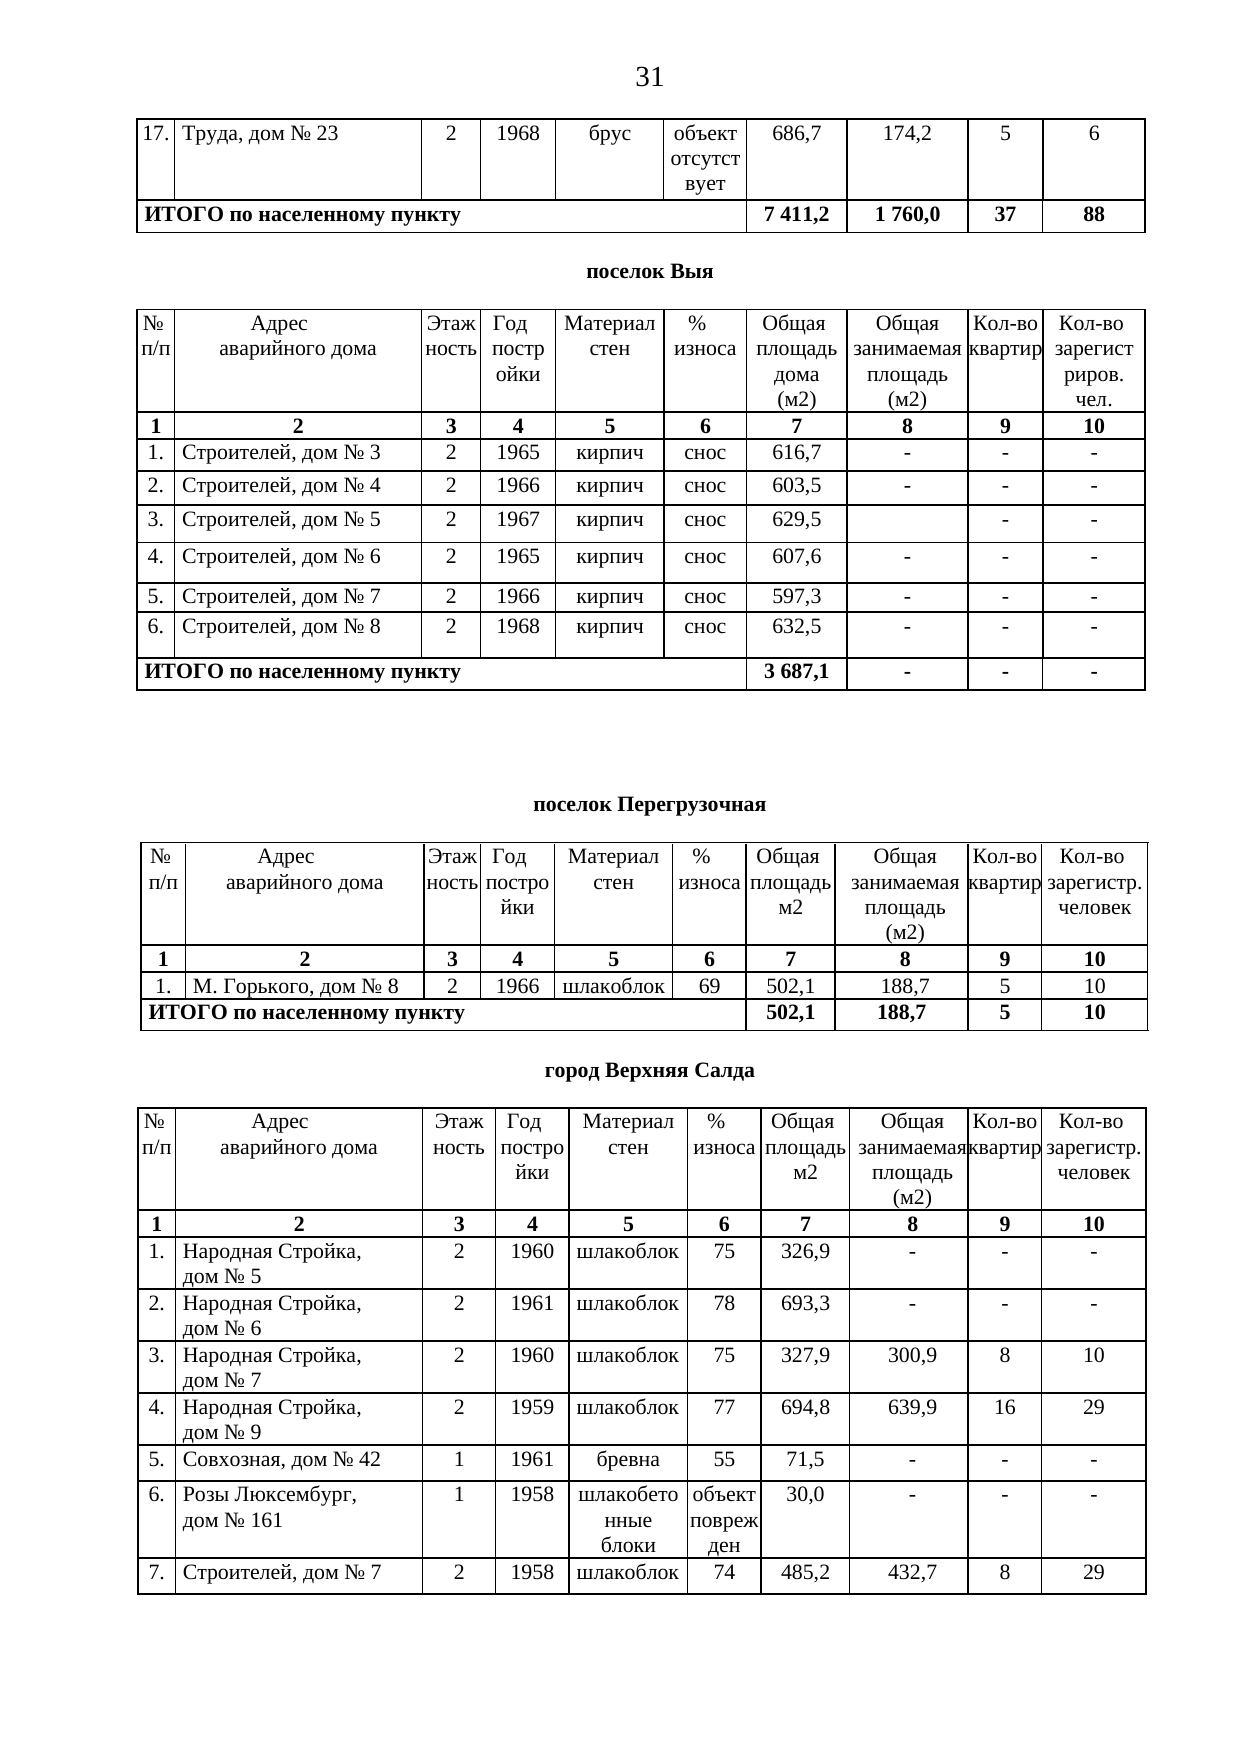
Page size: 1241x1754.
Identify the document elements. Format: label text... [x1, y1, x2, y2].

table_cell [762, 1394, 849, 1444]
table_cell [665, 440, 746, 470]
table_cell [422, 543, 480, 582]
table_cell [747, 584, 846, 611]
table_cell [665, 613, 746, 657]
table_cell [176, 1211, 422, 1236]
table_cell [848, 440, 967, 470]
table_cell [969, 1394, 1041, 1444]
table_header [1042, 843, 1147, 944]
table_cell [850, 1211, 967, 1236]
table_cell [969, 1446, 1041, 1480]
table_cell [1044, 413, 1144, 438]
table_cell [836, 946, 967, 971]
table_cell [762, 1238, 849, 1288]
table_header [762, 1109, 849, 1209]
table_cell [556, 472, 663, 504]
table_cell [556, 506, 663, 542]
text город Верхняя Салда [148, 1057, 1152, 1082]
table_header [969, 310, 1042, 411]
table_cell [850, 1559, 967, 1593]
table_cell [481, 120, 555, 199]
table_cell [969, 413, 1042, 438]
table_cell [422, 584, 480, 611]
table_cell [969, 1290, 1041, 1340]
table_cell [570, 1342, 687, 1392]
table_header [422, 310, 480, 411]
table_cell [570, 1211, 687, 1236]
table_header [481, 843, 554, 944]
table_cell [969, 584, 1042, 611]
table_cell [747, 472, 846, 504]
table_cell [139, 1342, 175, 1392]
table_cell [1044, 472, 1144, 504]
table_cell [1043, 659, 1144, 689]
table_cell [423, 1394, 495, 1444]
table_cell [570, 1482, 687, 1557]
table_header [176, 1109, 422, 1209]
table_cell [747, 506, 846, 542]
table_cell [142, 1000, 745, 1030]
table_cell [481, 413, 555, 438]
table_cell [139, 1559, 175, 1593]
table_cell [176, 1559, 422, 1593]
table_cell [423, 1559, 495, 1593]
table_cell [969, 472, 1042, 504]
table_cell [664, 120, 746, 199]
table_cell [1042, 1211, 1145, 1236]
text поселок Перегрузочная [140, 791, 1159, 817]
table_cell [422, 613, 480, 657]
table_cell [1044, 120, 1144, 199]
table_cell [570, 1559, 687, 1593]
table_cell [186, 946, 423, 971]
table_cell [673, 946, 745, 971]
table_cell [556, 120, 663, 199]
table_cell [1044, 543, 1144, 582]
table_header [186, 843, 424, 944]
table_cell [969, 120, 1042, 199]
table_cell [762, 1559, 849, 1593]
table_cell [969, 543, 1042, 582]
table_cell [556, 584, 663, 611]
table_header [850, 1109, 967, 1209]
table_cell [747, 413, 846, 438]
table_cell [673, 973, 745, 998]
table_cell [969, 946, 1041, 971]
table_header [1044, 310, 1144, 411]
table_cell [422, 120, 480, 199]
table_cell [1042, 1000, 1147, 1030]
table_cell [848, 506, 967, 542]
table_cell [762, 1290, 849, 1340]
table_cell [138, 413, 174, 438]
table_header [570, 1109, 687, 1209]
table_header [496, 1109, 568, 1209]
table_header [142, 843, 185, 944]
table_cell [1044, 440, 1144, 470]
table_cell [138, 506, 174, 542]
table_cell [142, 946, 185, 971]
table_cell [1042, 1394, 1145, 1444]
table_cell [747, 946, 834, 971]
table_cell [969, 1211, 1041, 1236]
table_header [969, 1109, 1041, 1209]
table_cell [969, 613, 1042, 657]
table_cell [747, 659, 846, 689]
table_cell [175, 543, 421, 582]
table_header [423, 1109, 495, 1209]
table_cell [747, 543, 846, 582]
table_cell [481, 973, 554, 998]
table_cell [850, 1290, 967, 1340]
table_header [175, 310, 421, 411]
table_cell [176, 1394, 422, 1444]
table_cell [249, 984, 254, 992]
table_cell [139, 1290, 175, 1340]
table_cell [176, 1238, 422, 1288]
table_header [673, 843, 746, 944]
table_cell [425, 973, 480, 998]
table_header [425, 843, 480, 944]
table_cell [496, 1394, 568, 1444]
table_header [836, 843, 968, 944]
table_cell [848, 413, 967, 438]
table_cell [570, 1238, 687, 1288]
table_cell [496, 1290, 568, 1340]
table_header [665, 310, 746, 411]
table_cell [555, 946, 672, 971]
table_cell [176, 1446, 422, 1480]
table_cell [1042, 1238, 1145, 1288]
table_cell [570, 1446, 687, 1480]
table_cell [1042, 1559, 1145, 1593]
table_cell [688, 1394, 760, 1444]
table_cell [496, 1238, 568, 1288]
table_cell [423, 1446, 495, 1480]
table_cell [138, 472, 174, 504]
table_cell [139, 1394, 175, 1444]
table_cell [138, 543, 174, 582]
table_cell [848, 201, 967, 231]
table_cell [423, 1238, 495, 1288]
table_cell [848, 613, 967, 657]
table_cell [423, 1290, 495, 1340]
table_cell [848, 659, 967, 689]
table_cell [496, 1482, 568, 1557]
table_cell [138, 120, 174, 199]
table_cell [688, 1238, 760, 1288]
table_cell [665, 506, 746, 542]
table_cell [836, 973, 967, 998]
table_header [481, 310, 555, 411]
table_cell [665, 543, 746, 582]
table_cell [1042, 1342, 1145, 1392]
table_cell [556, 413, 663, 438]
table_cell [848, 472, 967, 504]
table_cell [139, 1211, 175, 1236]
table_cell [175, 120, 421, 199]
text поселок Выя [148, 258, 1152, 283]
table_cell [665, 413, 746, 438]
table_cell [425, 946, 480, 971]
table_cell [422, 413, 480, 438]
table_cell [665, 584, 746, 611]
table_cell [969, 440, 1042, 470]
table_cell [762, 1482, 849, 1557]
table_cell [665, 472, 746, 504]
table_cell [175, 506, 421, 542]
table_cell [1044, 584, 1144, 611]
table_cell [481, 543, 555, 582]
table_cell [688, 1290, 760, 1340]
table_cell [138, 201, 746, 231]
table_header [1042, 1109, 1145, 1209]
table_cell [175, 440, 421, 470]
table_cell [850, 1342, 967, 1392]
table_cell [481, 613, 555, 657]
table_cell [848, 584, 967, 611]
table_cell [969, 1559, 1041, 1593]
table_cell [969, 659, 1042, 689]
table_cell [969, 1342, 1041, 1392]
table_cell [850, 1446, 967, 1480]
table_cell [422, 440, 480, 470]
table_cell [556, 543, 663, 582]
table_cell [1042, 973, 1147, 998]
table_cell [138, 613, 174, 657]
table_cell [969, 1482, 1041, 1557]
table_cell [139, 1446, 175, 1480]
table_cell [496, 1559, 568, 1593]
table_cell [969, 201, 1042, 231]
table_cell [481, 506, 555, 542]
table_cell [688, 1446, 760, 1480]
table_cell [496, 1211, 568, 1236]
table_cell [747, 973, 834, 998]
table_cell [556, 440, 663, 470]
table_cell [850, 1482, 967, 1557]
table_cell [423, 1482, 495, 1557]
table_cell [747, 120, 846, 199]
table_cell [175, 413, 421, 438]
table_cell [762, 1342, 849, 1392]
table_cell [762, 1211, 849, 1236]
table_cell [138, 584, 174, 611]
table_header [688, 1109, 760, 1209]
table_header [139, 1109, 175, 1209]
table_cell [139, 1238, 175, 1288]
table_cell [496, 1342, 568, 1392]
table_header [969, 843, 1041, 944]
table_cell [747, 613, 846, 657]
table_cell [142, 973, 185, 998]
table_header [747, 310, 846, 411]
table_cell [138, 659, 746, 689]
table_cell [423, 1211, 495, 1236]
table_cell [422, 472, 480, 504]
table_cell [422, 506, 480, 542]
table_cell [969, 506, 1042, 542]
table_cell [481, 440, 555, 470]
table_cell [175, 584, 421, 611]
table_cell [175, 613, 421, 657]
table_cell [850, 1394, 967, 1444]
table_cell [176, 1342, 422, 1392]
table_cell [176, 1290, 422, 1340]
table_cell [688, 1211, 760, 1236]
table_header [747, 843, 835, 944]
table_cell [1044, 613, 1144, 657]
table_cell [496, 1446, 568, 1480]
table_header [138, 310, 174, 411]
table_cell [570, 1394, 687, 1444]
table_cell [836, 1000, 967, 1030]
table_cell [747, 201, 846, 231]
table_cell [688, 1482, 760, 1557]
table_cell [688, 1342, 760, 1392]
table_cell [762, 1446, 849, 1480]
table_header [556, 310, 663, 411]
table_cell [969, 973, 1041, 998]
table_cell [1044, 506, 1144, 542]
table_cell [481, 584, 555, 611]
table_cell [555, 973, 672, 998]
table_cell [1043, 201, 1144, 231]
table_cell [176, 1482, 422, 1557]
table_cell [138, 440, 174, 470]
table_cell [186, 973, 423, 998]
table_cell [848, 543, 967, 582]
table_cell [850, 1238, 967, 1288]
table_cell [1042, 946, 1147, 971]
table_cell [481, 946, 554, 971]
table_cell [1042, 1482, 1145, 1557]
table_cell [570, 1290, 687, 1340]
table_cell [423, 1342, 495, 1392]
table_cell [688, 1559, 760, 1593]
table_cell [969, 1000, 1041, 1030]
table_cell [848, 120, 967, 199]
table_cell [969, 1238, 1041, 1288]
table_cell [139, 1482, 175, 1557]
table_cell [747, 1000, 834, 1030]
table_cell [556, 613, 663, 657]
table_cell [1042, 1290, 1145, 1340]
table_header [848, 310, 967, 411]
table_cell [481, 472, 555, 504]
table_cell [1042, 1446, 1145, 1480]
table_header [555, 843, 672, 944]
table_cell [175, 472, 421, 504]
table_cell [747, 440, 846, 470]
